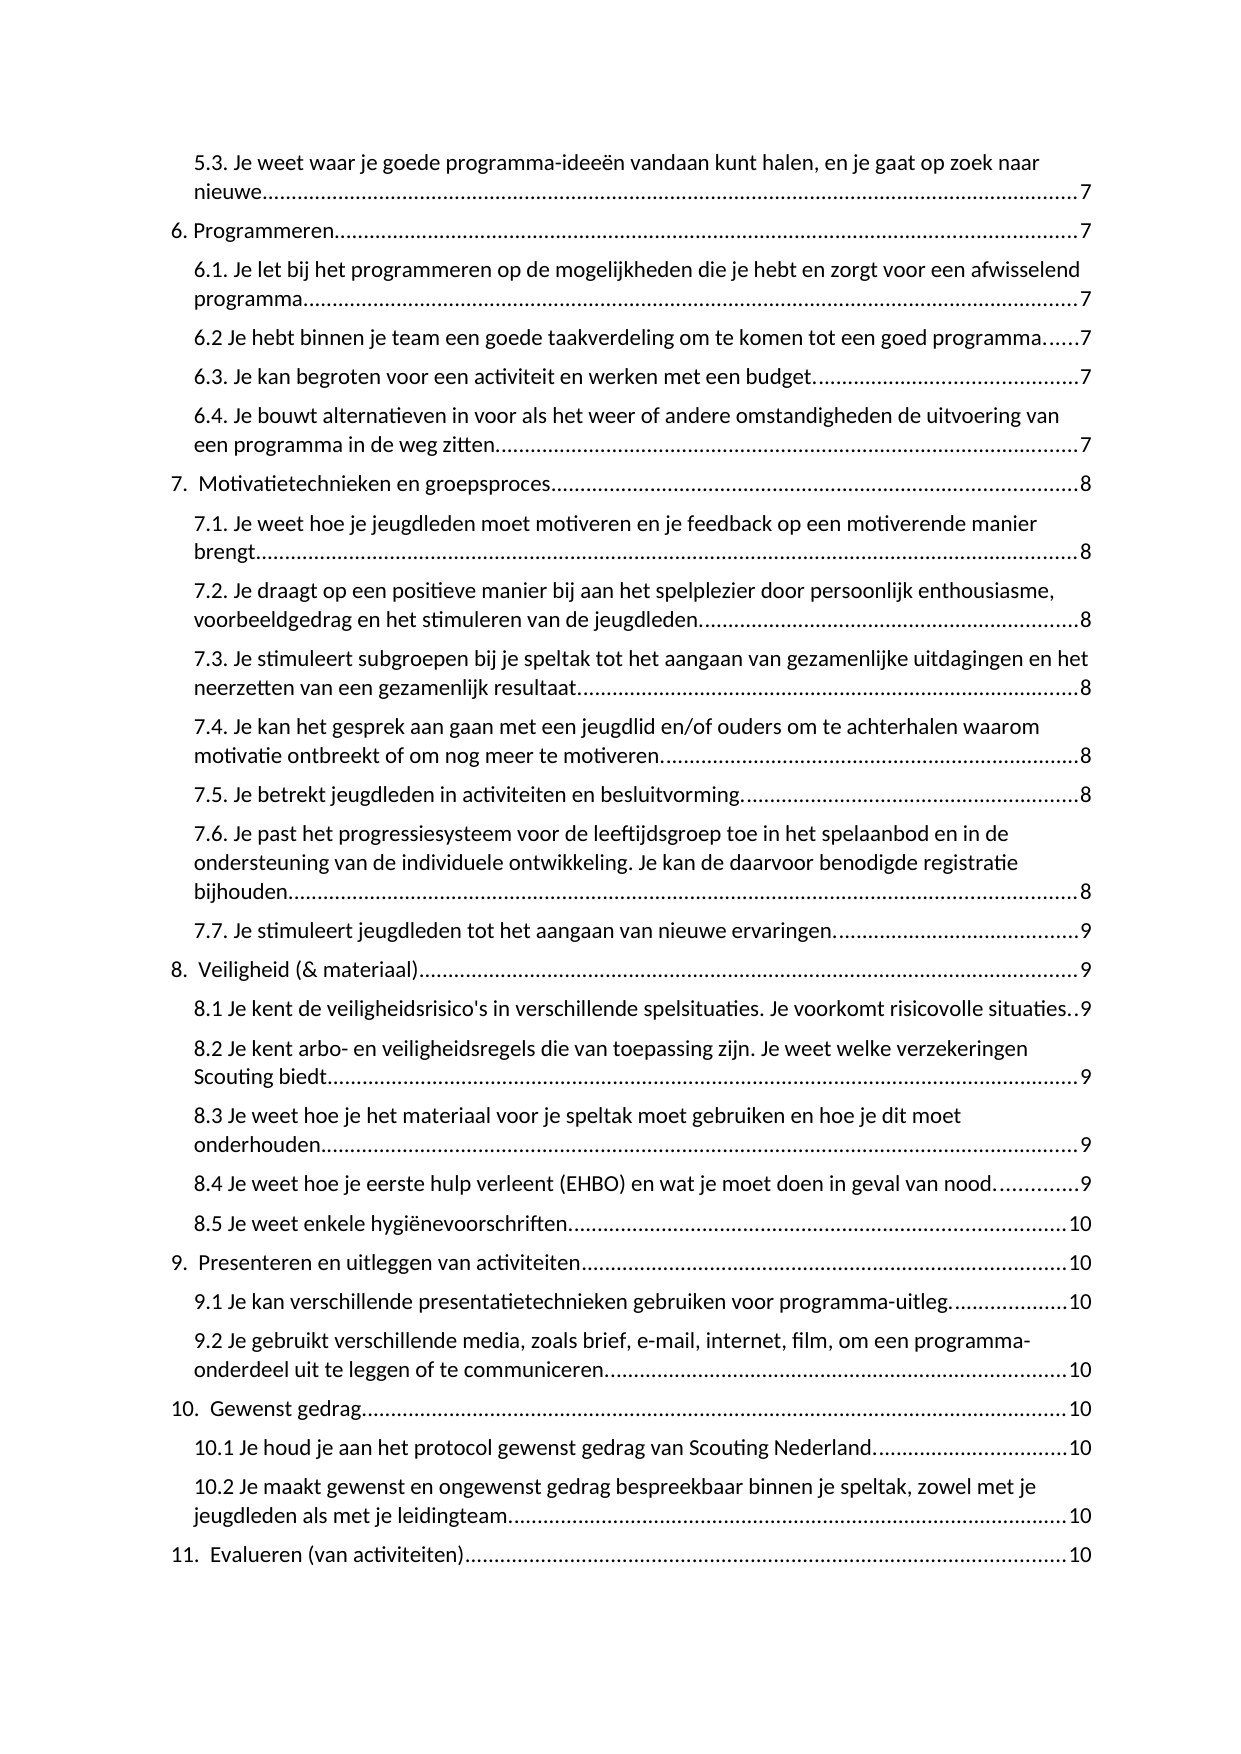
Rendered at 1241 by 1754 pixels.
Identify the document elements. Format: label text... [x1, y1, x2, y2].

text 10.2 Je maakt gewenst en ongewenst gedrag bespreekbaar binnen je speltak, zowel met je jeugdleden als met je leidingteam. 10 [193, 1472, 1093, 1529]
text 7.4. Je kan het gesprek aan gaan met een jeugdlid en/of ouders om te achterhalen waarom motivatie ontbreekt of om nog meer te motiveren. 8 [193, 712, 1093, 769]
text 10.1 Je houd je aan het protocol gewenst gedrag van Scouting Nederland. 10 [193, 1433, 1093, 1461]
text 8. Veiligheid (& materiaal) 9 [171, 955, 1093, 983]
text 6.3. Je kan begroten voor een activiteit en werken met een budget. 7 [193, 362, 1093, 391]
text 7.6. Je past het progressiesysteem voor de leeftijdsgroep toe in het spelaanbod en in de ondersteuning van de individuele ontwikkeling. Je kan de daarvoor benodigde registratie bijhouden. 8 [193, 819, 1093, 905]
text 8.4 Je weet hoe je eerste hulp verleent (EHBO) en wat je moet doen in geval van nood. 9 [193, 1169, 1093, 1198]
text 7.1. Je weet hoe je jeugdleden moet motiveren en je feedback op een motiverende manier brengt. 8 [193, 508, 1093, 566]
text 7.3. Je stimuleert subgroepen bij je speltak tot het aangaan van gezamenlijke uitdagingen en het neerzetten van een gezamenlijk resultaat. 8 [193, 644, 1093, 701]
text 6.1. Je let bij het programmeren op de mogelijkheden die je hebt en zorgt voor een afwisselend programma. 7 [193, 255, 1093, 312]
text 6. Programmeren 7 [171, 216, 1093, 244]
text 9.1 Je kan verschillende presentatietechnieken gebruiken voor programma-uitleg. 10 [193, 1286, 1093, 1315]
text 9.2 Je gebruikt verschillende media, zoals brief, e-mail, internet, film, om een programma-onderdeel uit te leggen of te communiceren. 10 [193, 1326, 1093, 1383]
text 7.5. Je betrekt jeugdleden in activiteiten en besluitvorming. 8 [193, 780, 1093, 808]
text 7.7. Je stimuleert jeugdleden tot het aangaan van nieuwe ervaringen. 9 [193, 916, 1093, 944]
text 6.2 Je hebt binnen je team een goede taakverdeling om te komen tot een goed programma. 7 [193, 323, 1093, 351]
text 8.2 Je kent arbo- en veiligheidsregels die van toepassing zijn. Je weet welke verzekeringen Scouting biedt. 9 [193, 1033, 1093, 1091]
text 8.1 Je kent de veiligheidsrisico's in verschillende spelsituaties. Je voorkomt risicovolle situaties. 9 [193, 994, 1093, 1023]
text 6.4. Je bouwt alternatieven in voor als het weer of andere omstandigheden de uitvoering van een programma in de weg zitten. 7 [193, 401, 1093, 458]
text 8.3 Je weet hoe je het materiaal voor je speltak moet gebruiken en hoe je dit moet onderhouden. 9 [193, 1101, 1093, 1158]
text 9. Presenteren en uitleggen van activiteiten 10 [171, 1247, 1093, 1276]
text 10. Gewenst gedrag 10 [171, 1393, 1093, 1422]
text 8.5 Je weet enkele hygiënevoorschriften. 10 [193, 1208, 1093, 1237]
text 11. Evalueren (van activiteiten) 10 [171, 1540, 1093, 1568]
text 5.3. Je weet waar je goede programma-ideeën vandaan kunt halen, en je gaat op zoek naar nieuwe. 7 [193, 148, 1093, 205]
text 7. Motivatietechnieken en groepsproces 8 [171, 469, 1093, 498]
text 7.2. Je draagt op een positieve manier bij aan het spelplezier door persoonlijk enthousiasme, voorbeeldgedrag en het stimuleren van de jeugdleden. 8 [193, 576, 1093, 633]
